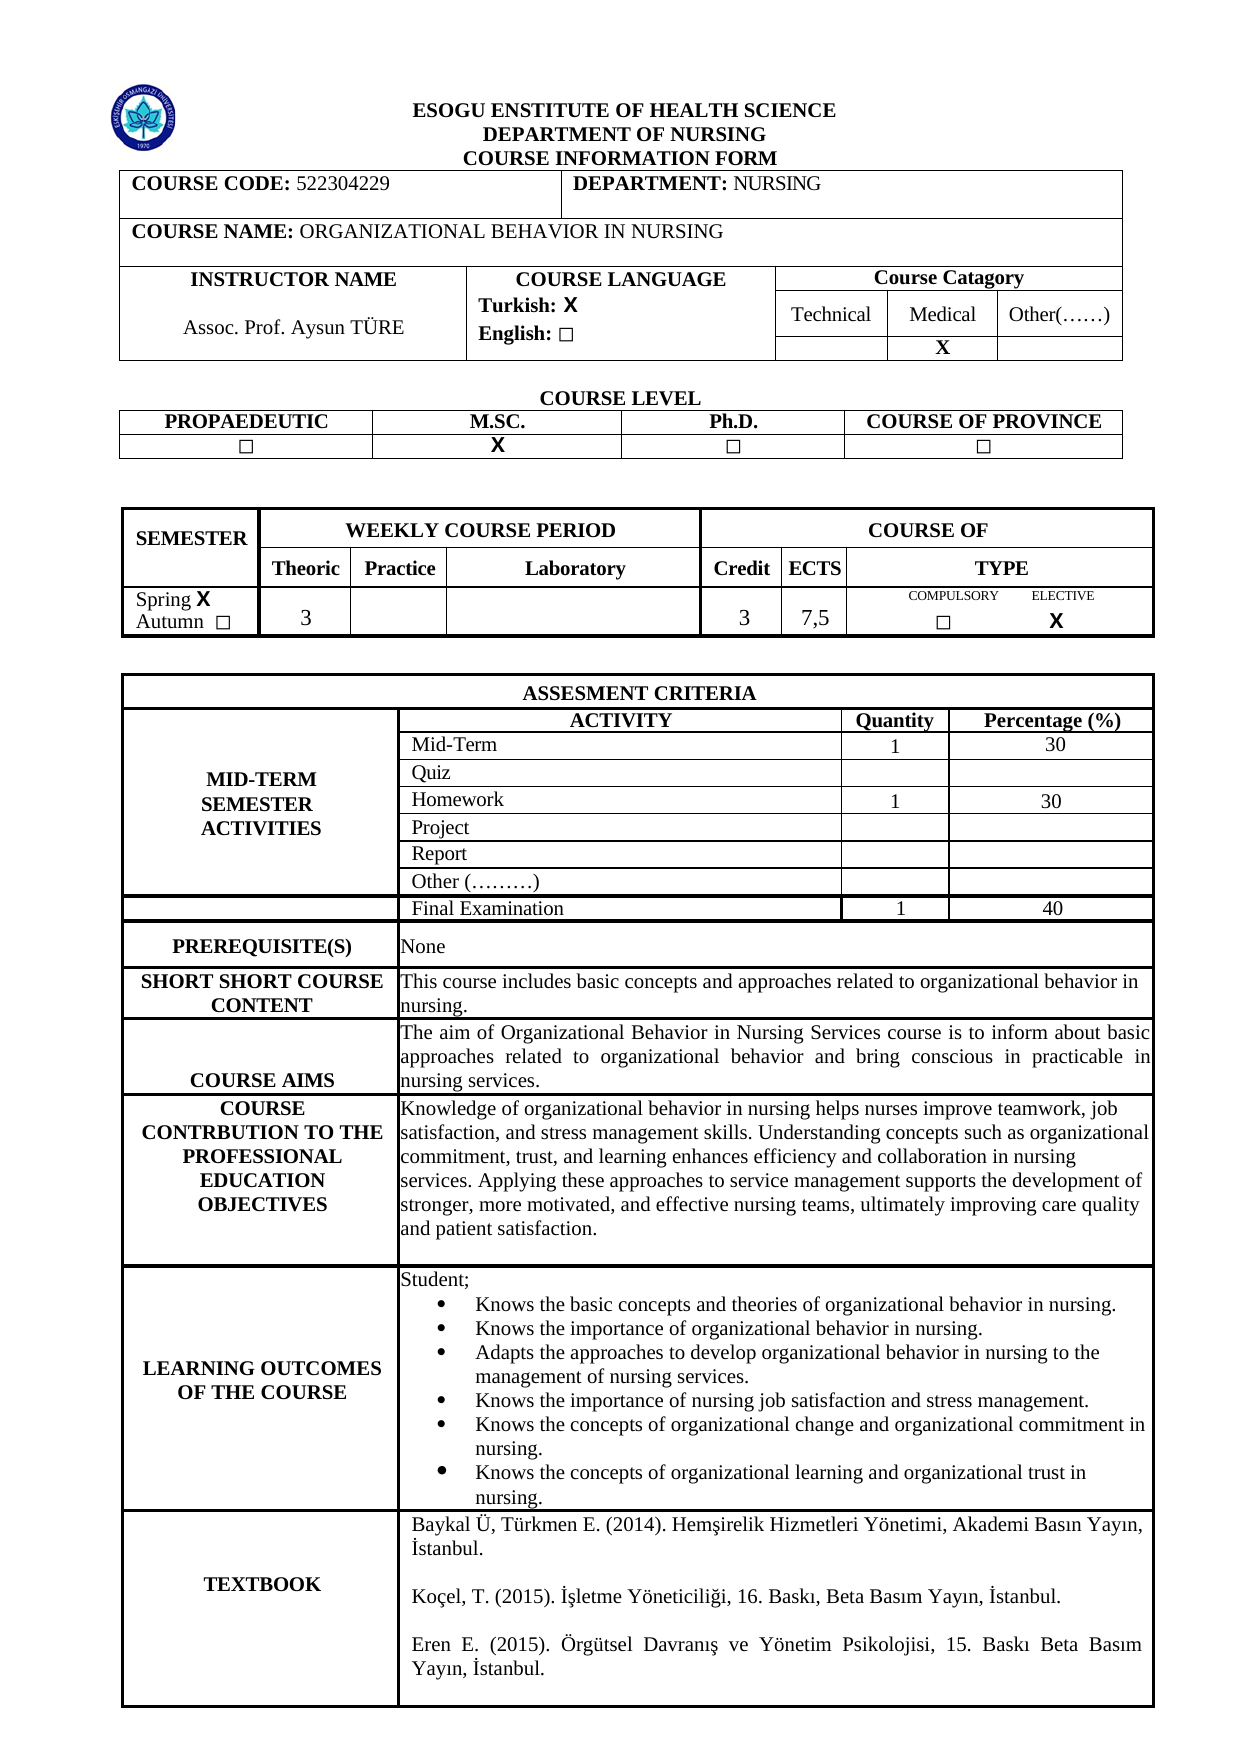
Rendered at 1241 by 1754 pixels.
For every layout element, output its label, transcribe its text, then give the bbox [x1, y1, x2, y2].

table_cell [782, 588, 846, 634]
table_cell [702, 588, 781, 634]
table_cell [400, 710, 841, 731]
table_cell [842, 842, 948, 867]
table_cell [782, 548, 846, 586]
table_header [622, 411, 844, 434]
text COURSE LEVEL [343, 386, 898, 410]
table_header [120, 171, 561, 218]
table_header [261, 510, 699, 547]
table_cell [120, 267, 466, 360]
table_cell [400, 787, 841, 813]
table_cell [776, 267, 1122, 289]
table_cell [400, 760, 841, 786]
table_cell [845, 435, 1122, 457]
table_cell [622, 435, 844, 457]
picture [110, 82, 176, 152]
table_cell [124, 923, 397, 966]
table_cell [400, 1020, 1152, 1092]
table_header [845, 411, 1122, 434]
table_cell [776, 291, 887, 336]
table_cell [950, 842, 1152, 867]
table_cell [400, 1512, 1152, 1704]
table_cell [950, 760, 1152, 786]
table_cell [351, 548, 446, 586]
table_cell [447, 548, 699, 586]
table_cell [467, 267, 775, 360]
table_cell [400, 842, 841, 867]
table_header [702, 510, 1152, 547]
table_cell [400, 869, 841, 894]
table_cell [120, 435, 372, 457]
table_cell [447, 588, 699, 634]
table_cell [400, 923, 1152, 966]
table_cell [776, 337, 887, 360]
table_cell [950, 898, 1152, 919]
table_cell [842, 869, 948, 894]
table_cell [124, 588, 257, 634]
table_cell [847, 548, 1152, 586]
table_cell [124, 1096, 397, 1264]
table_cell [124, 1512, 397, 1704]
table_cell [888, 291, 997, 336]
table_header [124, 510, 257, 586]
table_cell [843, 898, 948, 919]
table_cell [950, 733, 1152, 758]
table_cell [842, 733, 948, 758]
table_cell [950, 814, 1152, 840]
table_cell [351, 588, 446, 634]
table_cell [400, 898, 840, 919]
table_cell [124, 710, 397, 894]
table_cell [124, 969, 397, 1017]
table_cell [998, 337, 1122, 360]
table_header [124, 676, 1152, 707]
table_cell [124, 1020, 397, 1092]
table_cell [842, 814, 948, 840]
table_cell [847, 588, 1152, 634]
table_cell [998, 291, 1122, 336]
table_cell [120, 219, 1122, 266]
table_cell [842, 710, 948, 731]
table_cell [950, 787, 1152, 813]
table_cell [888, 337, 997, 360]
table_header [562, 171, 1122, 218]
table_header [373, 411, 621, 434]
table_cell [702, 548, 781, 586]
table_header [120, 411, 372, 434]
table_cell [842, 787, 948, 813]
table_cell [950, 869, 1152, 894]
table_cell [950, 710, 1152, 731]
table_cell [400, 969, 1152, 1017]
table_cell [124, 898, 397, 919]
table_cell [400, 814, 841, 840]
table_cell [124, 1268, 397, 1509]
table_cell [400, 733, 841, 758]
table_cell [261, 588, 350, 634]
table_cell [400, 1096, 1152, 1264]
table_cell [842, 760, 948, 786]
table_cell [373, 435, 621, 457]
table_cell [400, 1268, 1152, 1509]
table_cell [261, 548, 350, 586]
